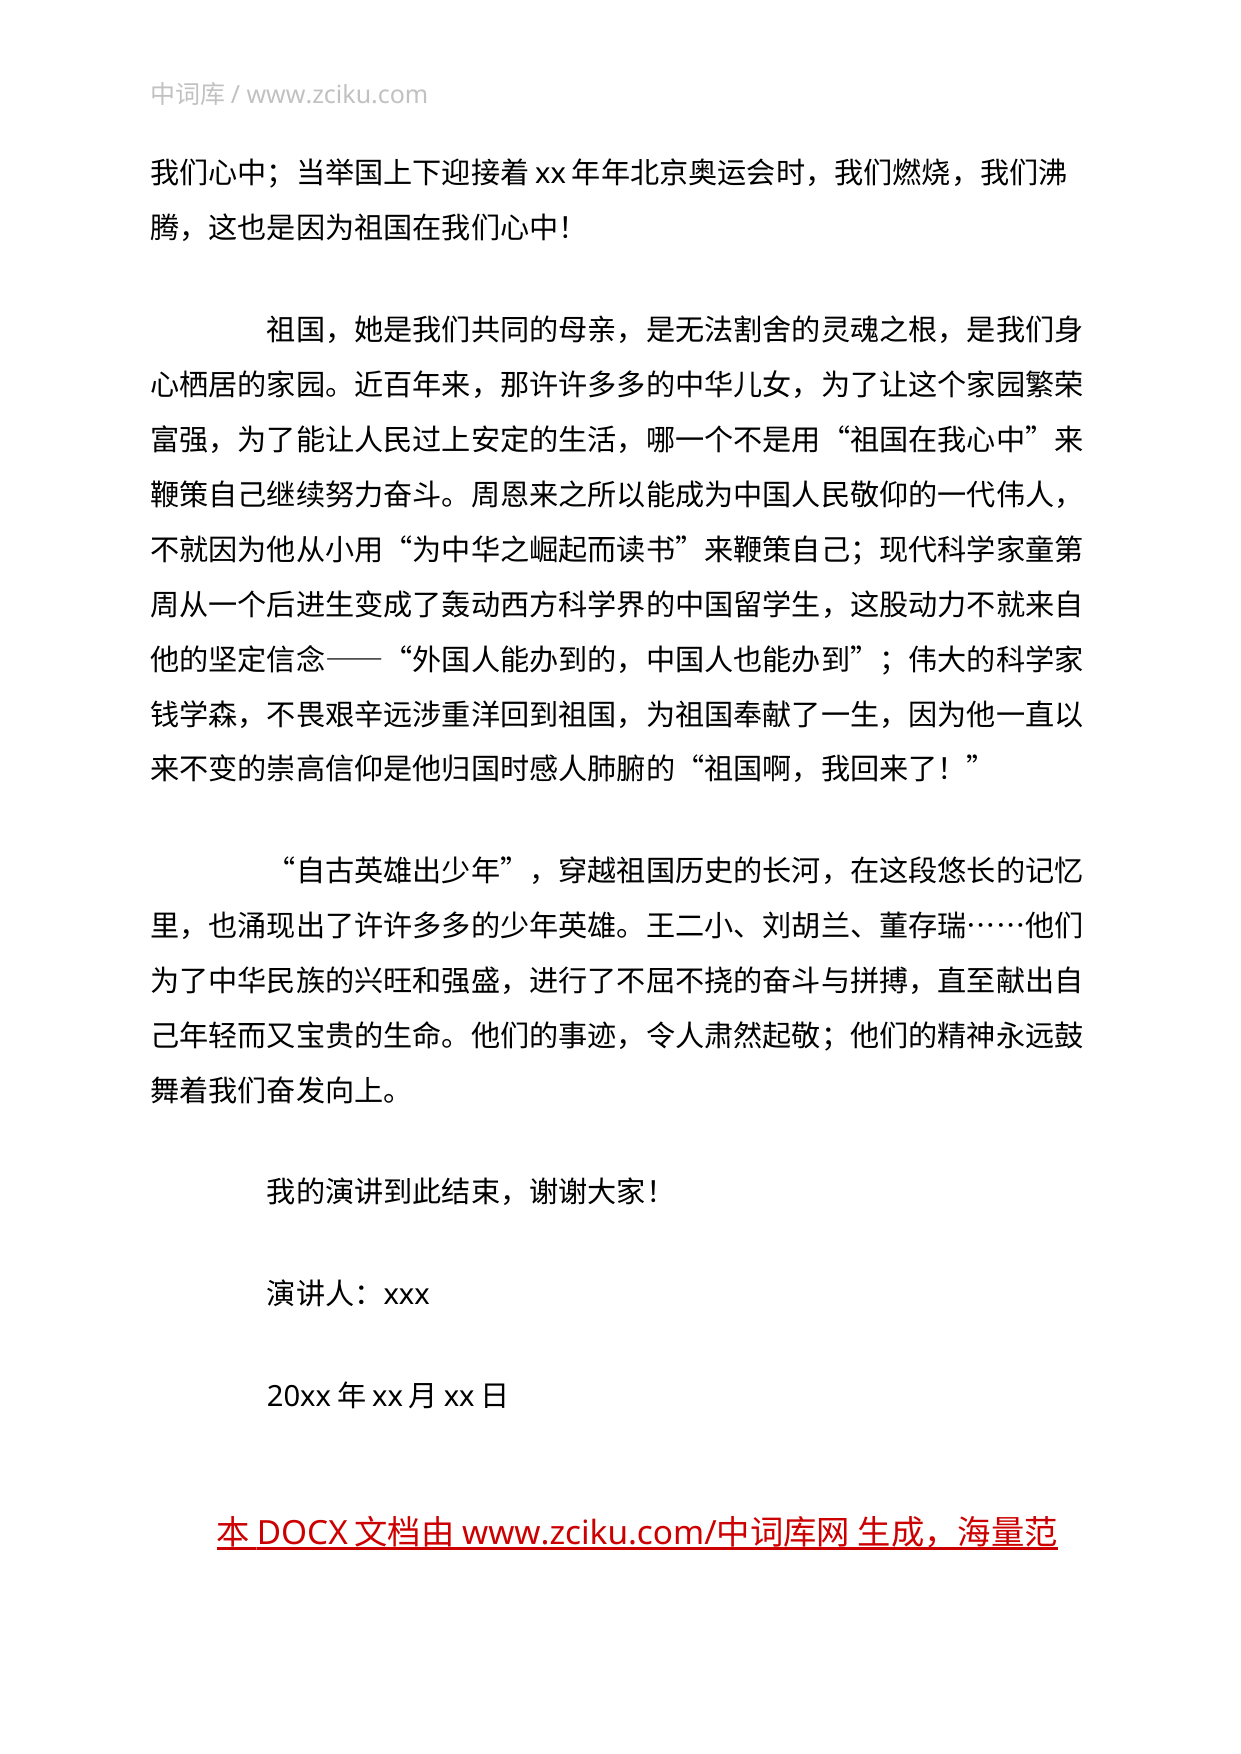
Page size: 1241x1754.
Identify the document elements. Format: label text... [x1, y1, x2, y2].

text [150, 150, 1090, 247]
text 祖国，她是我们共同的母亲，是无法割舍的灵魂之根，是我们身心栖居的家园。近百年来，那许许多多的中华儿女，为了让这个家园繁荣富强，为了能让人民过上安定的生活，哪一个不是用“祖国在我心中”来鞭策自己继续努力奋斗。周恩来之所以能成为中国人民敬仰的一代伟人，不就因为他从小用“为中华之崛起而读书”来鞭策自己；现代科学家童第周从一个后进生变成了轰动西方科学界的中国留学生，这股动力不就来自他的坚定信念——“外国人能办到的，中国人也能办到”；伟大的科学家钱学森，不畏艰辛远涉重洋回到祖国，为祖国奉献了一生，因为他一直以来不变的崇高信仰是他归国时感人肺腑的“祖国啊，我回来了！” [150, 307, 1090, 788]
text 20xx年xx月xx日 [150, 1373, 1090, 1415]
text 演讲人：xxx [150, 1271, 1090, 1313]
text 我的演讲到此结束，谢谢大家！ [150, 1169, 1090, 1211]
text “自古英雄出少年”，穿越祖国历史的长河，在这段悠长的记忆里，也涌现出了许许多多的少年英雄。王二小、刘胡兰、董存瑞……他们为了中华民族的兴旺和强盛，进行了不屈不挠的奋斗与拼搏，直至献出自己年轻而又宝贵的生命。他们的事迹，令人肃然起敬；他们的精神永远鼓舞着我们奋发向上。 [150, 848, 1090, 1109]
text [150, 1506, 1090, 1554]
